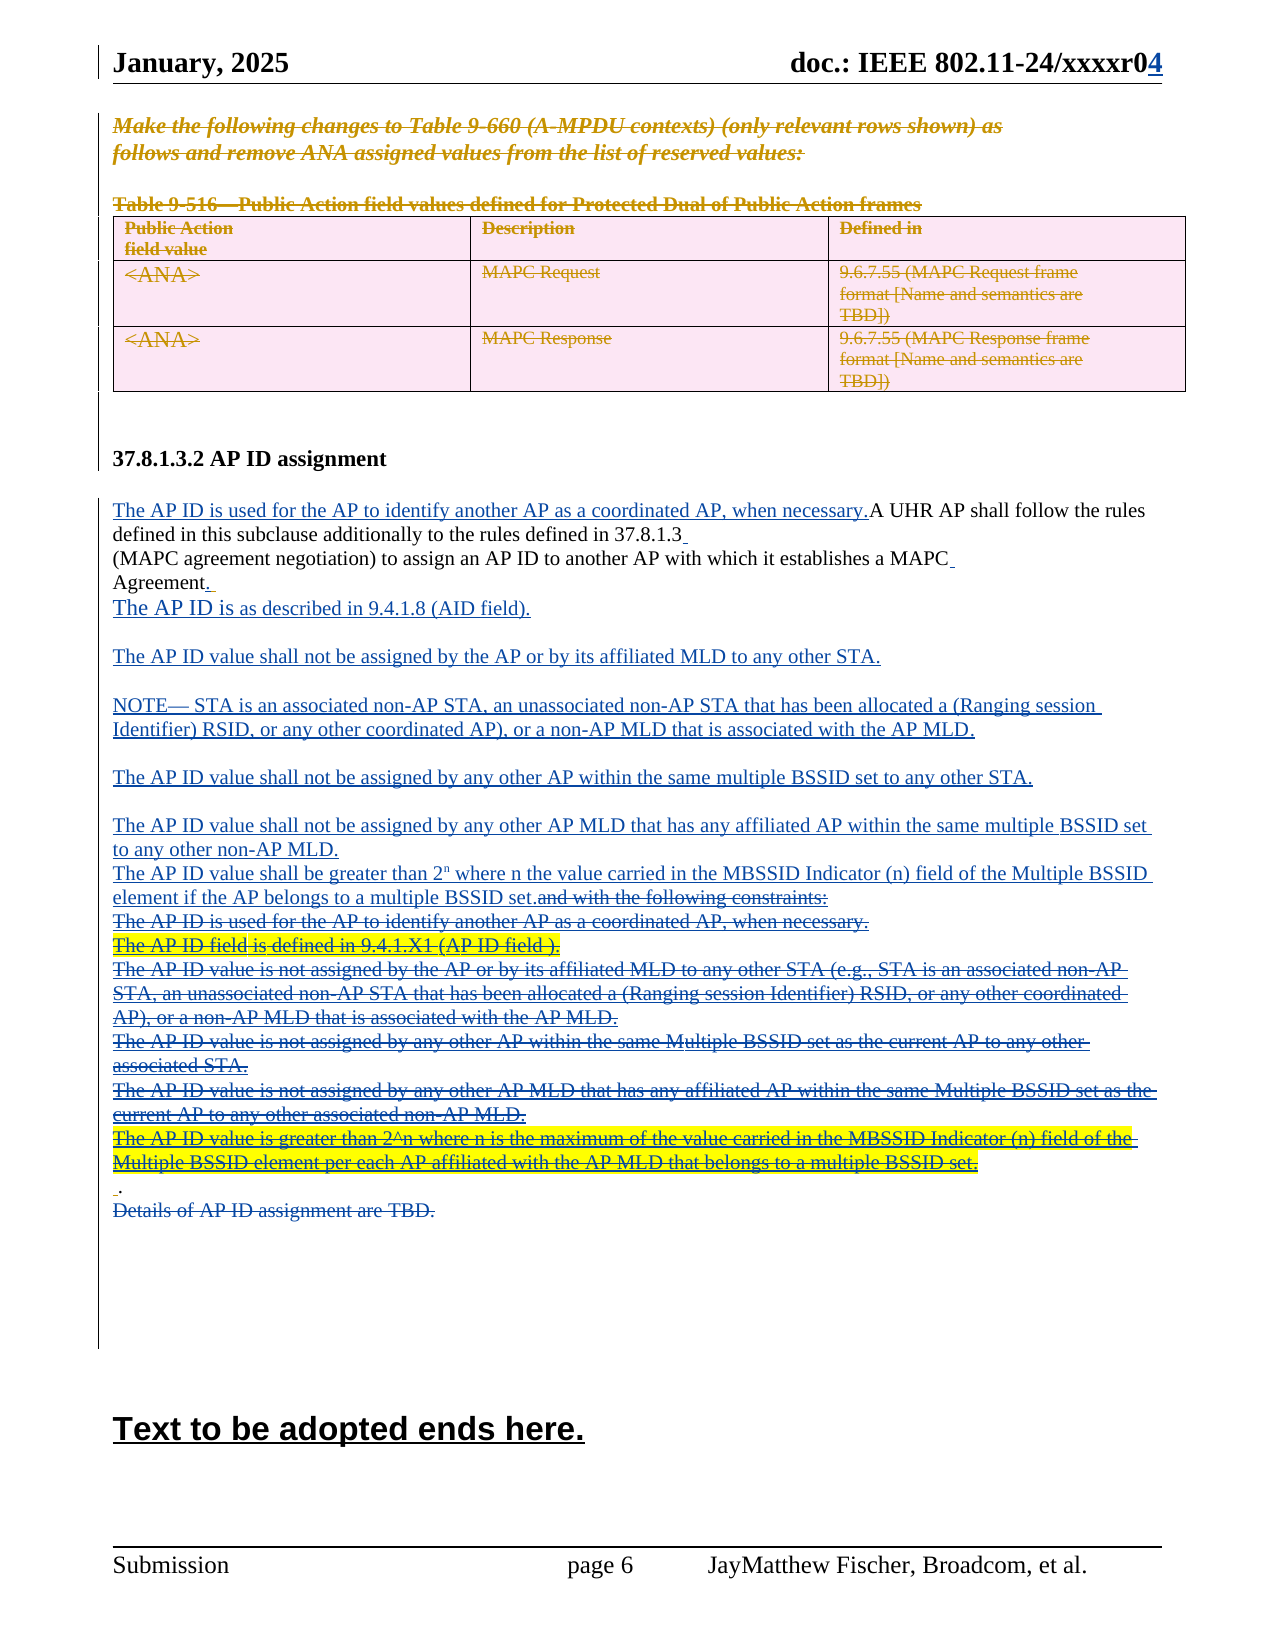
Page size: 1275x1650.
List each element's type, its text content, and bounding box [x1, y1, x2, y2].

text A UHR AP shall follow the rules defined in this subclause additionally to the rules defined in 37.8.1.3 [112, 498, 1162, 546]
list Agreement [112, 570, 1162, 594]
text (MAPC agreement negotiation) to assign an AP ID to another AP with which it establishes a MAPC [112, 546, 1162, 570]
subtitle Text to be adopted ends here. [112, 1409, 1162, 1447]
text . [112, 1174, 1162, 1198]
text 37.8.1.3.2 AP ID assignment [112, 445, 1162, 471]
